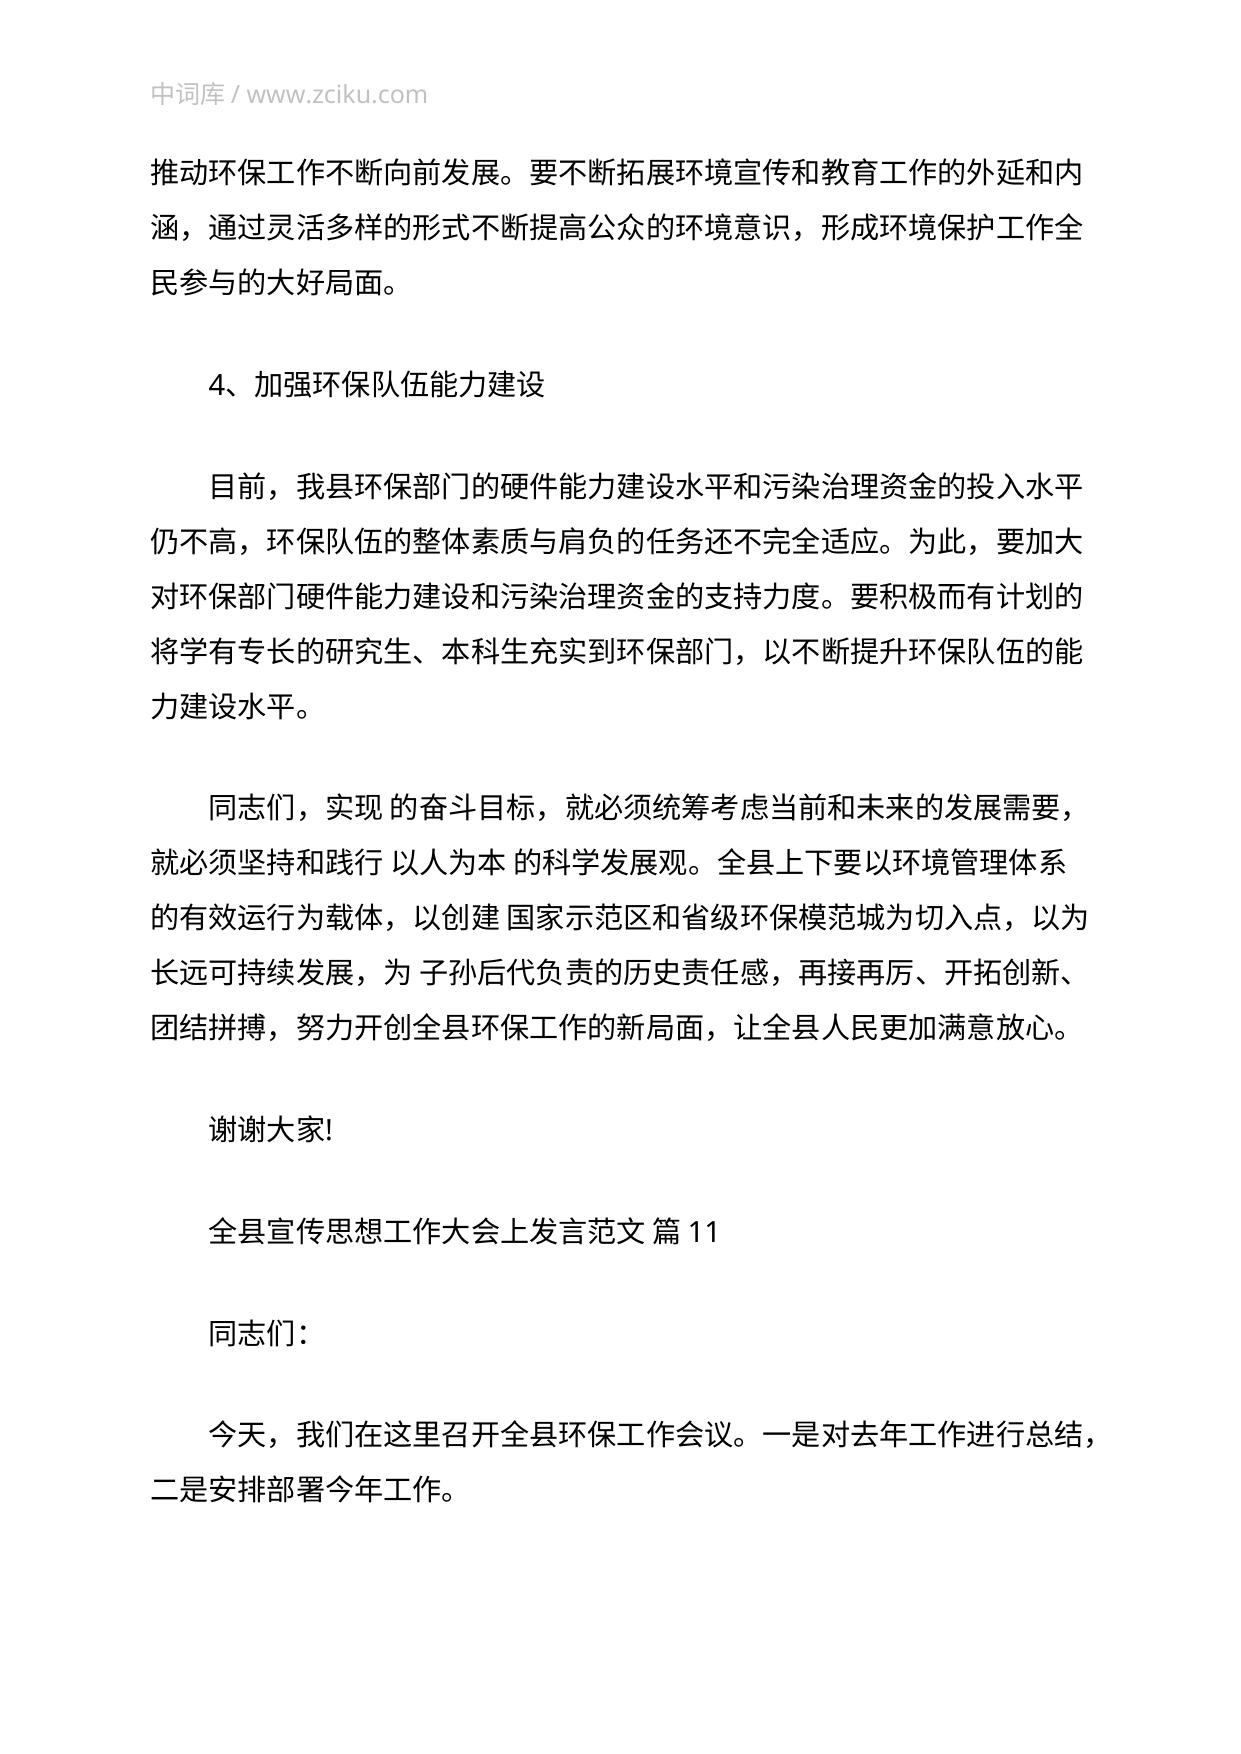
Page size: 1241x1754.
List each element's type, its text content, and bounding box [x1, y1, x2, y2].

text 同志们，实现 的奋斗目标，就必须统筹考虑当前和未来的发展需要，就必须坚持和践行 以人为本 的科学发展观。全县上下要以环境管理体系的有效运行为载体，以创建 国家示范区和省级环保模范城为切入点，以为 长远可持续发展，为 子孙后代负责的历史责任感，再接再厉、开拓创新、团结拼搏，努力开创全县环保工作的新局面，让全县人民更加满意放心。 [150, 785, 1090, 1047]
text 今天，我们在这里召开全县环保工作会议。一是对去年工作进行总结，二是安排部署今年工作。 [150, 1412, 1090, 1509]
text 全县宣传思想工作大会上发言范文 篇11 [150, 1208, 1090, 1251]
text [150, 150, 1090, 302]
text 4、加强环保队伍能力建设 [150, 362, 1090, 404]
text 同志们： [150, 1310, 1090, 1352]
text 目前，我县环保部门的硬件能力建设水平和污染治理资金的投入水平仍不高，环保队伍的整体素质与肩负的任务还不完全适应。为此，要加大对环保部门硬件能力建设和污染治理资金的支持力度。要积极而有计划的将学有专长的研究生、本科生充实到环保部门，以不断提升环保队伍的能力建设水平。 [150, 463, 1090, 725]
text 谢谢大家! [150, 1106, 1090, 1149]
